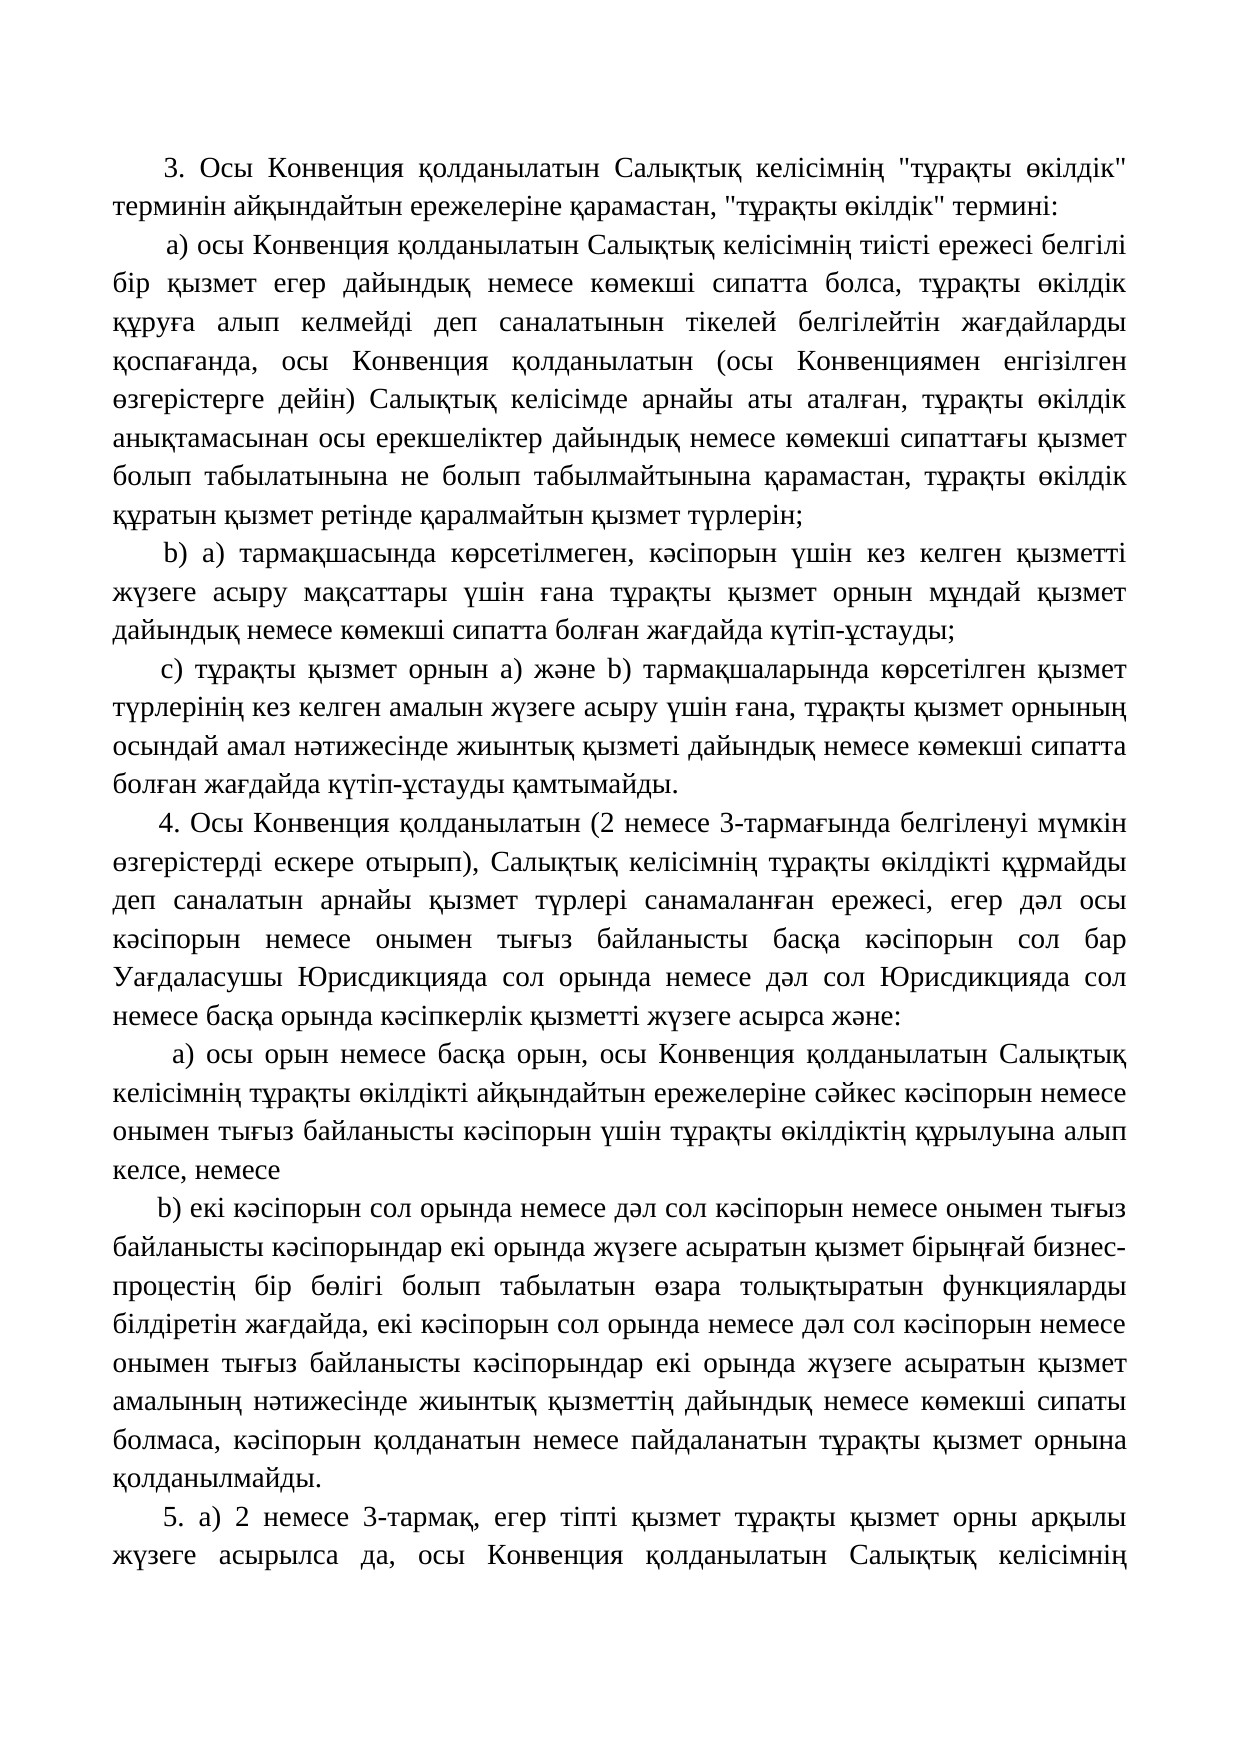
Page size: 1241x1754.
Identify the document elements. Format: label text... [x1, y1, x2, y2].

text с) тұрақты қызмет орнын а) және b) тармақшаларында көрсетілген қызмет түрлерінің кез келген амалын жүзеге асыру үшін ғана, тұрақты қызмет орнының осындай амал нәтижесінде жиынтық қызметі дайындық немесе көмекші сипатта болған жағдайда күтіп-ұстауды қамтымайды. [112, 651, 1128, 800]
text а) осы орын немесе басқа орын, осы Конвенция қолданылатын Салықтық келісімнің тұрақты өкілдікті айқындайтын ережелеріне сәйкес кәсіпорын немесе онымен тығыз байланысты кәсіпорын үшін тұрақты өкілдіктің құрылуына алып келсе, немесе [112, 1036, 1128, 1186]
text 4. Осы Конвенция қолданылатын (2 немесе 3-тармағында белгіленуі мүмкін өзгерістерді ескере отырып), Салықтық келісімнің тұрақты өкілдікті құрмайды деп саналатын арнайы қызмет түрлері санамаланған ережесі, егер дәл осы кәсіпорын немесе онымен тығыз байланысты басқа кәсіпорын сол бар Уағдаласушы Юрисдикцияда сол орында немесе дәл сол Юрисдикцияда сол немесе басқа орында кәсіпкерлік қызметті жүзеге асырса және: [112, 805, 1128, 1031]
text а) осы Конвенция қолданылатын Салықтық келісімнің тиісті ережесі белгілі бір қызмет егер дайындық немесе көмекші сипатта болса, тұрақты өкілдік құруға алып келмейді деп саналатынын тікелей белгілейтін жағдайларды қоспағанда, осы Конвенция қолданылатын (осы Конвенциямен енгізілген өзгерістерге дейін) Салықтық келісімде арнайы аты аталған, тұрақты өкілдік анықтамасынан осы ерекшеліктер дайындық немесе көмекші сипаттағы қызмет болып табылатынына не болып табылмайтынына қарамастан, тұрақты өкілдік құратын қызмет ретінде қаралмайтын қызмет түрлерін; [112, 227, 1128, 530]
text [112, 1499, 1128, 1571]
text b) екі кәсіпорын сол орында немесе дәл сол кәсіпорын немесе онымен тығыз байланысты кәсіпорындар екі орында жүзеге асыратын қызмет бірыңғай бизнес-процестің бір бөлігі болып табылатын өзара толықтыратын функцияларды білдіретін жағдайда, екі кәсіпорын сол орында немесе дәл сол кәсіпорын немесе онымен тығыз байланысты кәсіпорындар екі орында жүзеге асыратын қызмет амалының нәтижесінде жиынтық қызметтің дайындық немесе көмекші сипаты болмаса, кәсіпорын қолданатын немесе пайдаланатын тұрақты қызмет орнына қолданылмайды. [112, 1191, 1128, 1494]
text 3. Осы Конвенция қолданылатын Салықтық келісімнің "тұрақты өкілдік" терминін айқындайтын ережелеріне қарамастан, "тұрақты өкілдік" термині: [112, 150, 1128, 222]
text b) а) тармақшасында көрсетілмеген, кәсіпорын үшін кез келген қызметті жүзеге асыру мақсаттары үшін ғана тұрақты қызмет орнын мұндай қызмет дайындық немесе көмекші сипатта болған жағдайда күтіп-ұстауды; [112, 535, 1128, 646]
